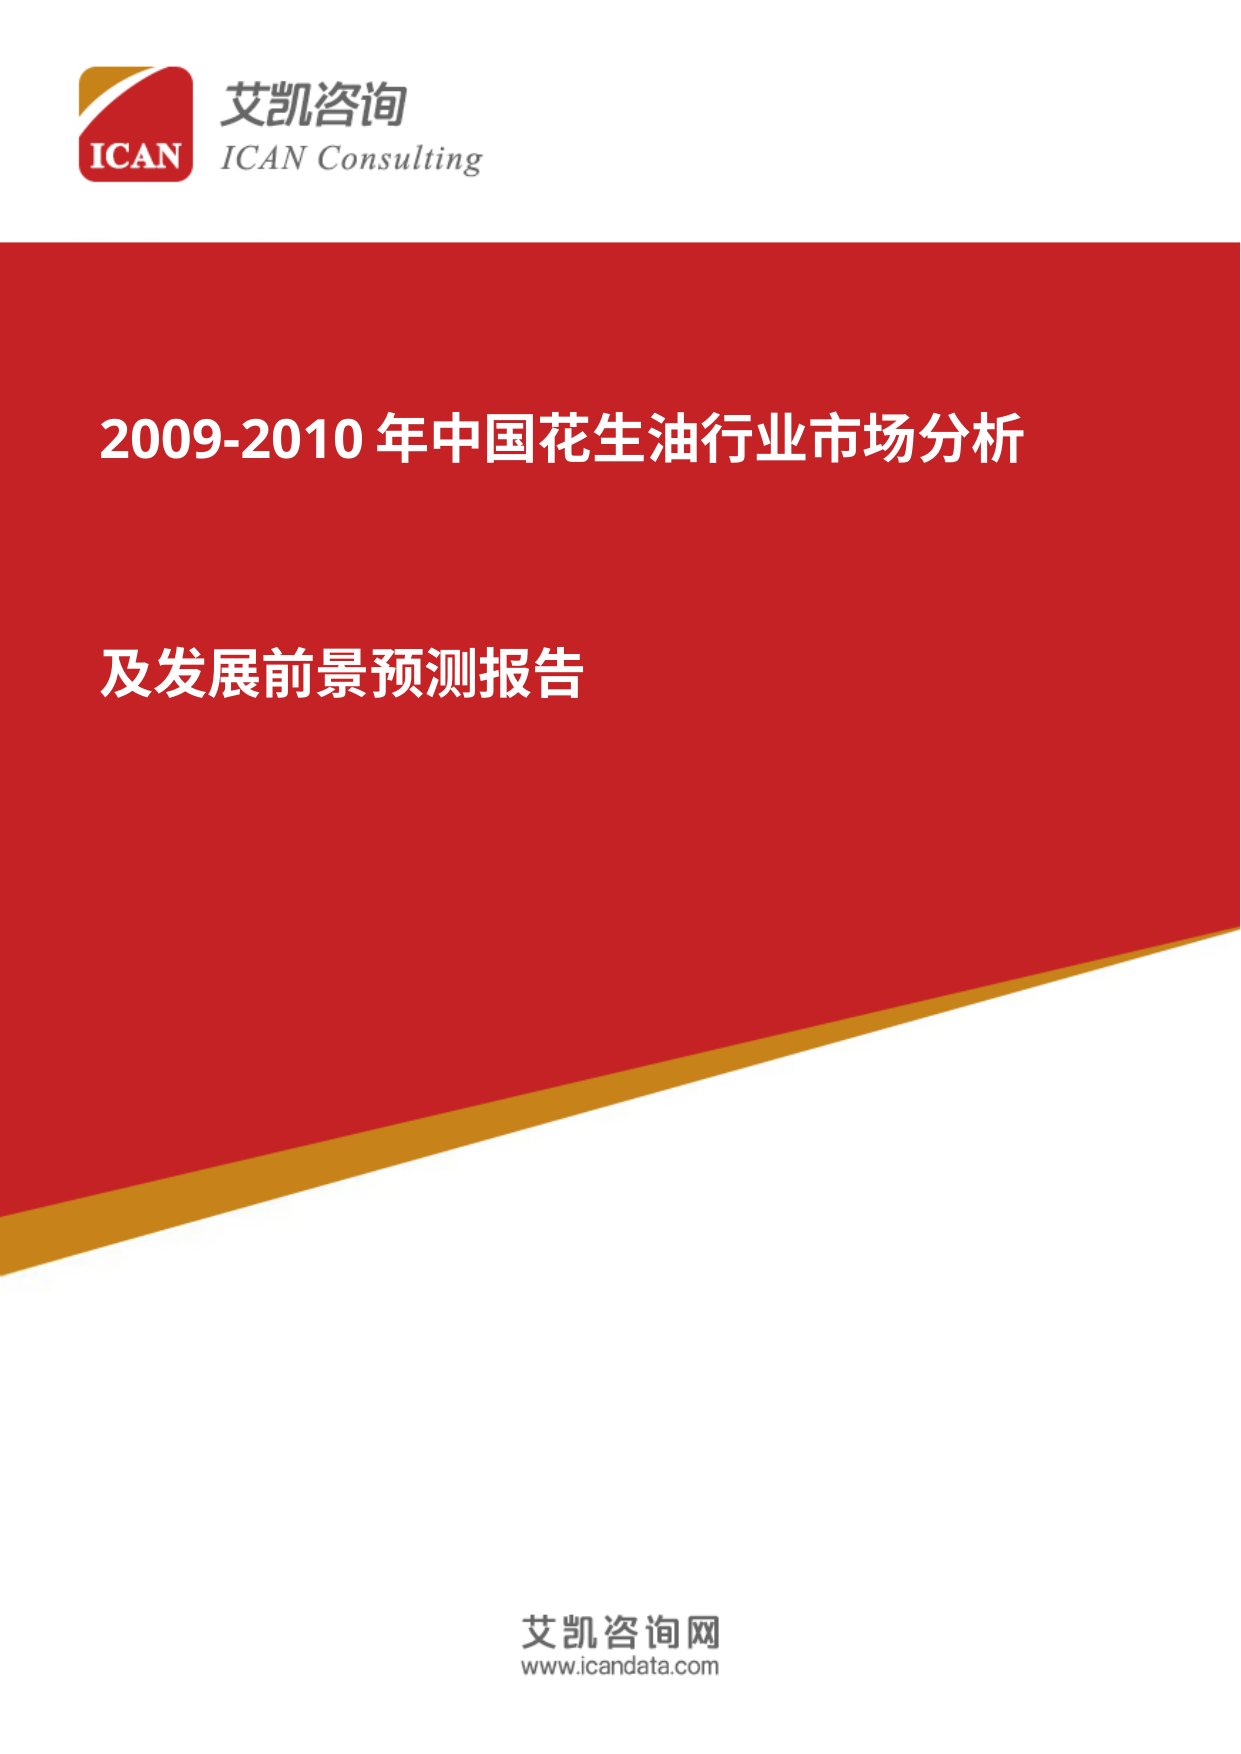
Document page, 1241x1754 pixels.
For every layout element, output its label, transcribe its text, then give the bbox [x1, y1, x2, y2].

picture [0, 5, 1241, 1754]
subtitle 2009-2010年中国花生油行业市场分析及发展前景预测报告 [99, 386, 1053, 718]
